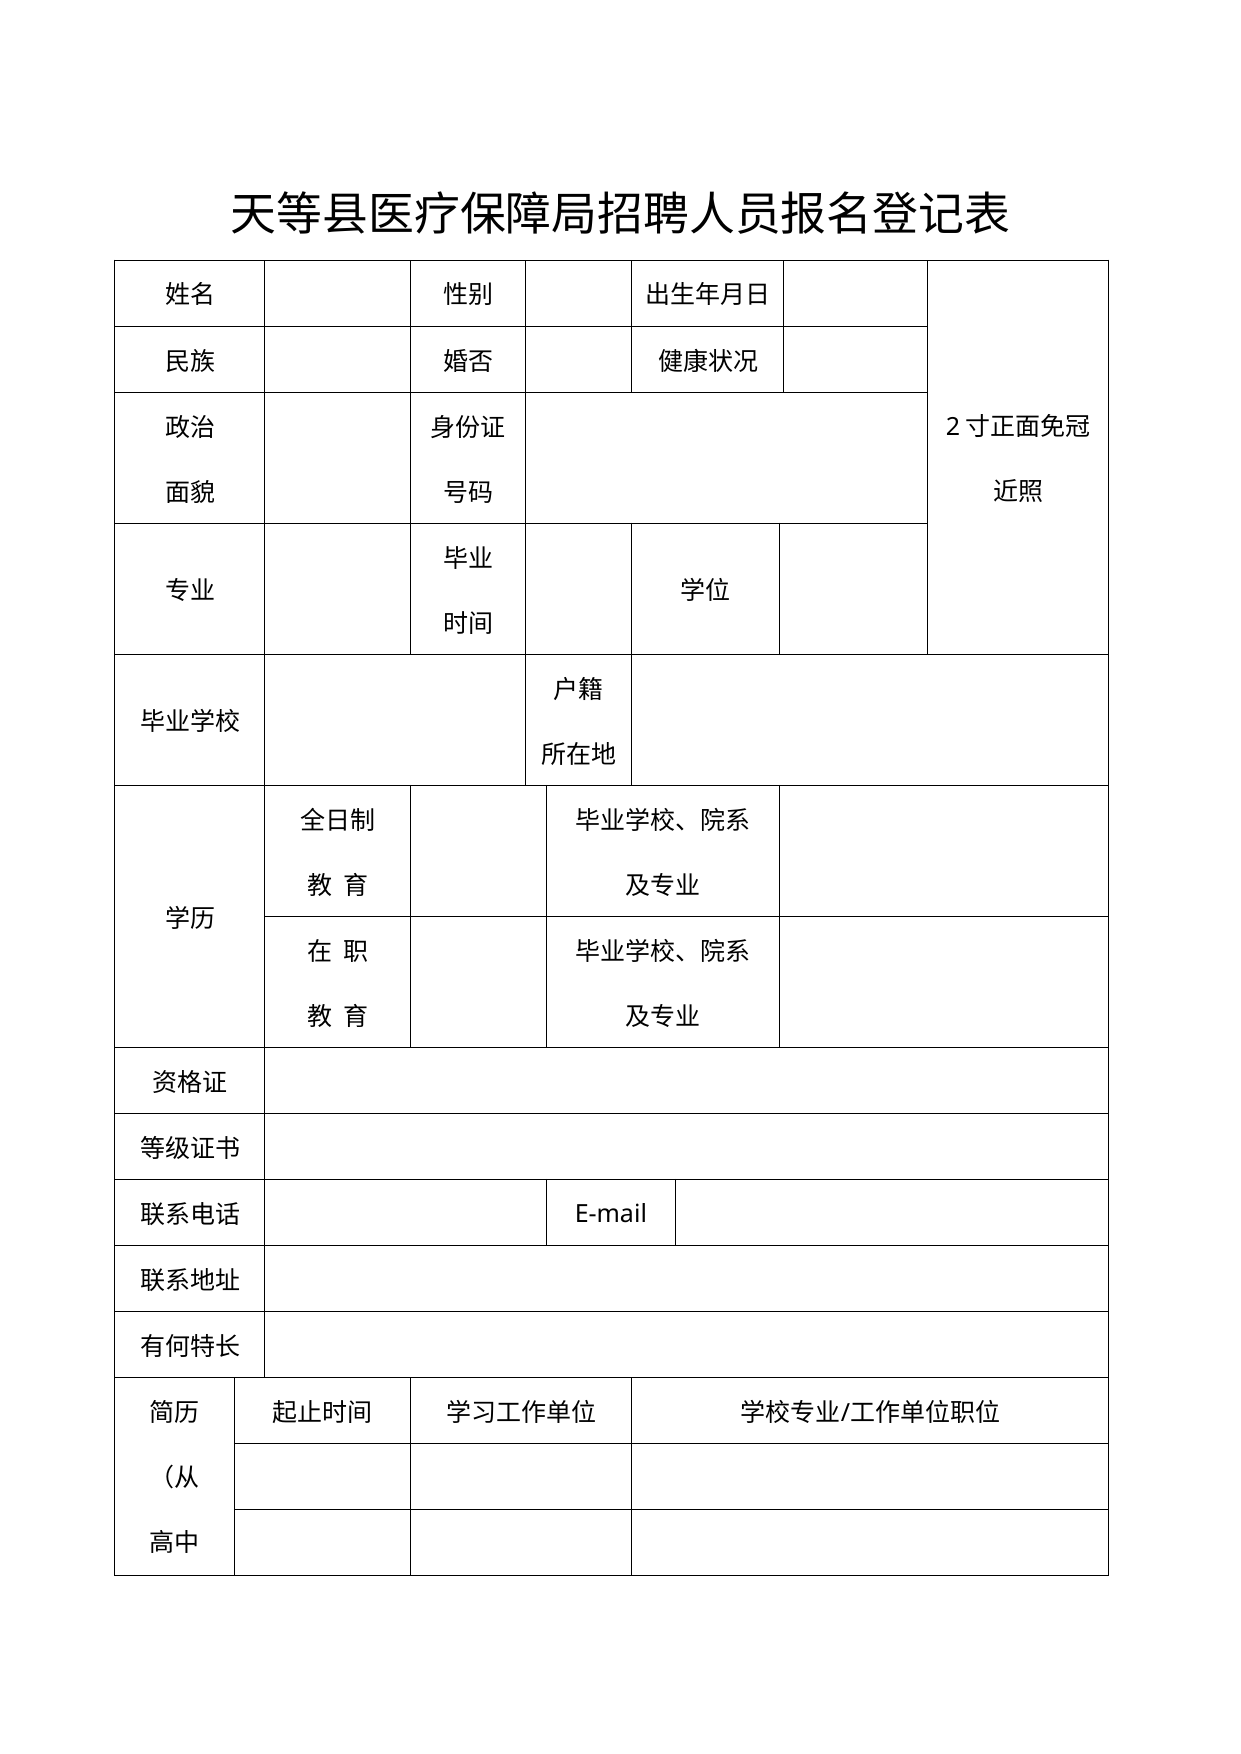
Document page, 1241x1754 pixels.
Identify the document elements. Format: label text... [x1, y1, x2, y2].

table_cell 有何特长 [115, 1312, 264, 1377]
table_cell [265, 655, 525, 785]
table_cell [411, 1444, 631, 1509]
table_cell [265, 524, 410, 654]
table_header 2寸正面免冠近照 [928, 261, 1108, 654]
table_cell [235, 1510, 410, 1575]
table_cell [265, 1048, 1108, 1113]
table_cell [632, 1444, 1108, 1509]
table_cell 联系电话 [115, 1180, 264, 1245]
table_header [265, 261, 410, 326]
table_cell [526, 524, 631, 654]
table_cell 学位 [632, 524, 779, 654]
table_cell [411, 786, 546, 916]
table_cell 毕业学校 [115, 655, 264, 785]
table_header [784, 261, 927, 326]
table_cell 健康状况 [632, 327, 783, 392]
table_cell [784, 327, 927, 392]
table_cell 学习工作单位 [411, 1378, 631, 1443]
table_cell 专业 [115, 524, 264, 654]
table_cell [235, 1444, 410, 1509]
table_cell 全日制 教 育 [265, 786, 410, 916]
table_cell [526, 327, 631, 392]
table_cell 毕业学校、院系 及专业 [547, 786, 779, 916]
table_cell 户籍 所在地 [526, 655, 631, 785]
table_header 性别 [411, 261, 525, 326]
table_cell [632, 1510, 1108, 1575]
table_cell [780, 786, 1108, 916]
table_cell 政治 面貌 [115, 393, 264, 523]
table_cell [265, 1246, 1108, 1311]
table_cell 简历（从高中开始） [115, 1378, 234, 1575]
table_header 出生年月日 [632, 261, 783, 326]
table_cell [411, 1510, 631, 1575]
table_cell 毕业 时间 [411, 524, 525, 654]
table_cell [780, 524, 927, 654]
table_cell [265, 327, 410, 392]
table_cell [632, 655, 1108, 785]
table_cell 资格证 [115, 1048, 264, 1113]
table_cell 婚否 [411, 327, 525, 392]
table_cell [676, 1180, 1108, 1245]
table_cell 身份证 号码 [411, 393, 525, 523]
table_cell [265, 1312, 1108, 1377]
table_cell [265, 393, 410, 523]
table_cell 毕业学校、院系 及专业 [547, 917, 779, 1047]
table_cell 起止时间 [235, 1378, 410, 1443]
table_cell 在 职 教 育 [265, 917, 410, 1047]
table_cell [265, 1114, 1108, 1179]
table_cell [411, 917, 546, 1047]
table_cell 学历 [115, 786, 264, 1047]
table_cell [265, 1180, 546, 1245]
table_header 姓名 [115, 261, 264, 326]
table_cell E-mail [547, 1180, 675, 1245]
table_cell 学校专业/工作单位职位 [632, 1378, 1108, 1443]
table_cell 联系地址 [115, 1246, 264, 1311]
table_cell [526, 393, 927, 523]
table_cell 等级证书 [115, 1114, 264, 1179]
table_header [526, 261, 631, 326]
text 天等县医疗保障局招聘人员报名登记表 [158, 162, 1082, 259]
table_cell 民族 [115, 327, 264, 392]
table_cell [780, 917, 1108, 1047]
